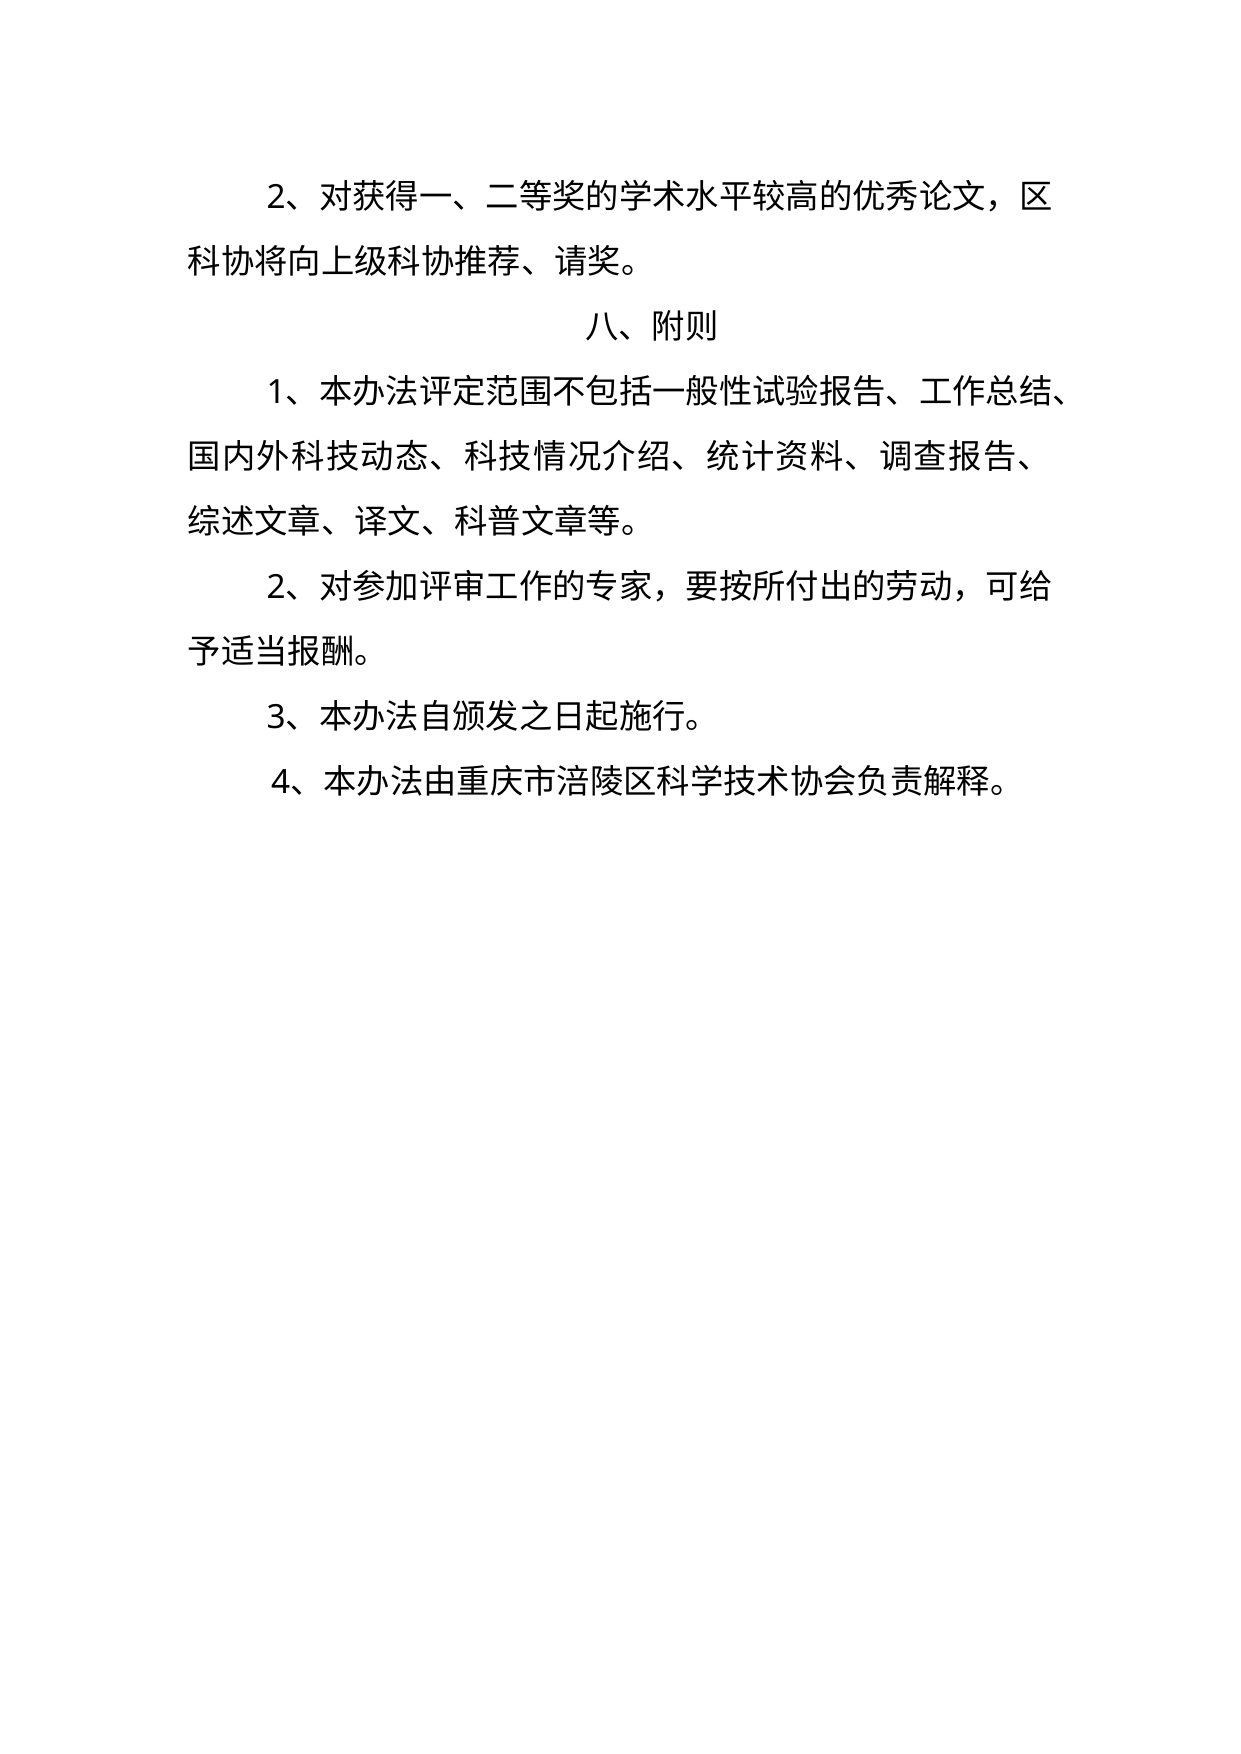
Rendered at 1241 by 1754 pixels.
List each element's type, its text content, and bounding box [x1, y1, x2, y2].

text 1、本办法评定范围不包括一般性试验报告、工作总结、国内外科技动态、科技情况介绍、统计资料、调查报告、综述文章、译文、科普文章等。 [187, 357, 1053, 552]
text 4、本办法由重庆市涪陵区科学技术协会负责解释。 [187, 747, 1053, 812]
text 2、对获得一、二等奖的学术水平较高的优秀论文，区科协将向上级科协推荐、请奖。 [187, 162, 1053, 292]
text 2、对参加评审工作的专家，要按所付出的劳动，可给予适当报酬。 [187, 552, 1053, 682]
text 3、本办法自颁发之日起施行。 [187, 682, 1053, 747]
text 八、附则 [187, 292, 1053, 357]
